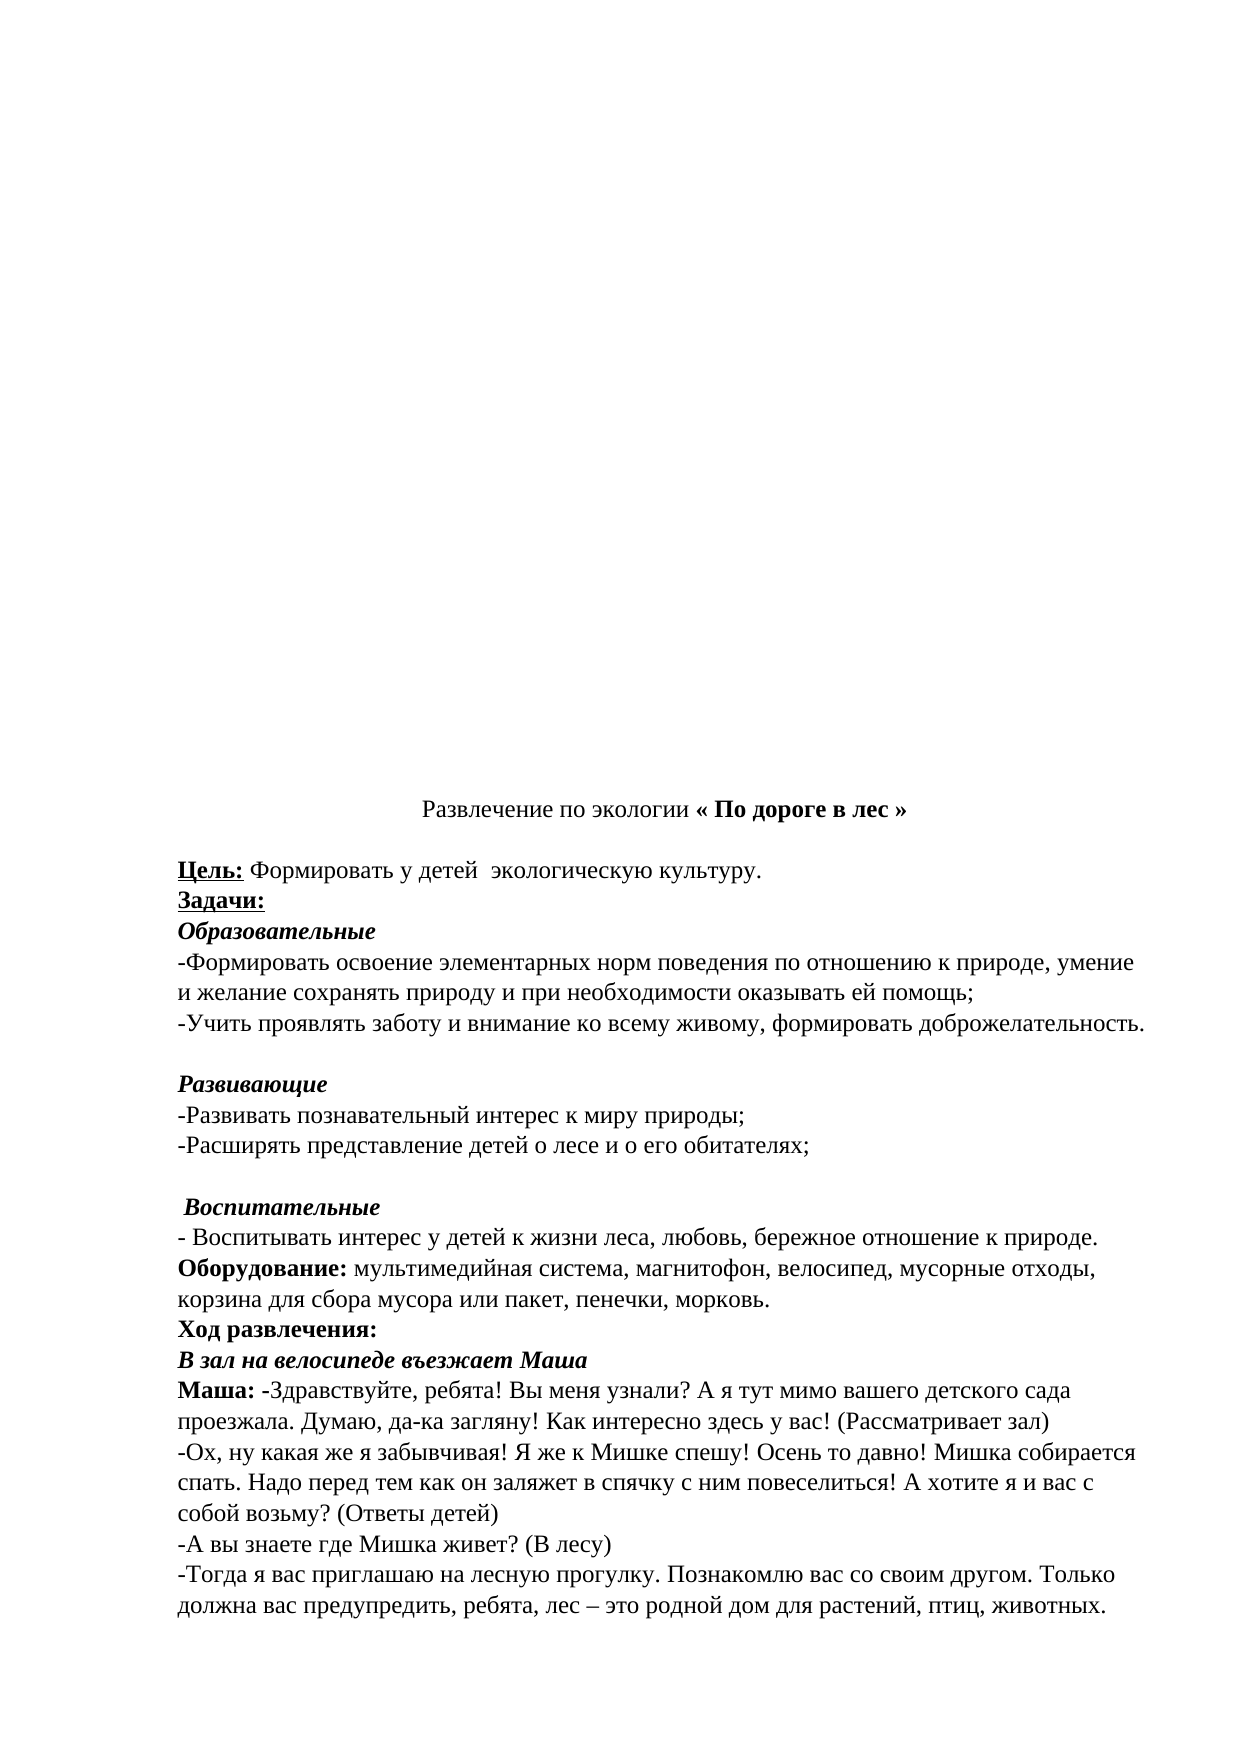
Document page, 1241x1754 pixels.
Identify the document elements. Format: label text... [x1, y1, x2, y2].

text Цель: Формировать у детей экологическую культуру. [177, 853, 1152, 884]
text - Воспитывать интерес у детей к жизни леса, любовь, бережное отношение к природе. [177, 1221, 1152, 1251]
text Оборудование: мультимедийная система, магнитофон, велосипед, мусорные отходы, корзина для сбора мусора или пакет, пенечки, морковь. [177, 1251, 1152, 1312]
text Воспитательные [177, 1190, 1152, 1221]
text -Учить проявлять заботу и внимание ко всему живому, формировать доброжелательность. [177, 1006, 1152, 1037]
text -Ох, ну какая же я забывчивая! Я же к Мишке спешу! Осень то давно! Мишка собирается спать. Надо перед тем как он заляжет в спячку с ним повеселиться! А хотите я и вас с собой возьму? (Ответы детей) [177, 1435, 1152, 1527]
text В зал на велосипеде въезжает Маша [177, 1343, 1152, 1374]
text -Тогда я вас приглашаю на лесную прогулку. Познакомлю вас со своим другом. Только должна вас предупредить, ребята, лес – это родной дом для растений, птиц, животных. [177, 1557, 1152, 1619]
text Маша: -Здравствуйте, ребята! Вы меня узнали? А я тут мимо вашего детского сада проезжала. Думаю, да-ка загляну! Как интересно здесь у вас! (Рассматривает зал) [177, 1374, 1152, 1435]
text Задачи: [177, 884, 1152, 914]
text -Развивать познавательный интерес к миру природы; [177, 1098, 1152, 1129]
text Развивающие [177, 1067, 1152, 1098]
text -А вы знаете где Мишка живет? (В лесу) [177, 1527, 1152, 1557]
text Ход развлечения: [177, 1312, 1152, 1343]
text Развлечение по экологии « По дороге в лес » [177, 792, 1152, 822]
text -Расширять представление детей о лесе и о его обитателях; [177, 1129, 1152, 1159]
text Образовательные [177, 914, 1152, 945]
text -Формировать освоение элементарных норм поведения по отношению к природе, умение и желание сохранять природу и при необходимости оказывать ей помощь; [177, 945, 1152, 1006]
